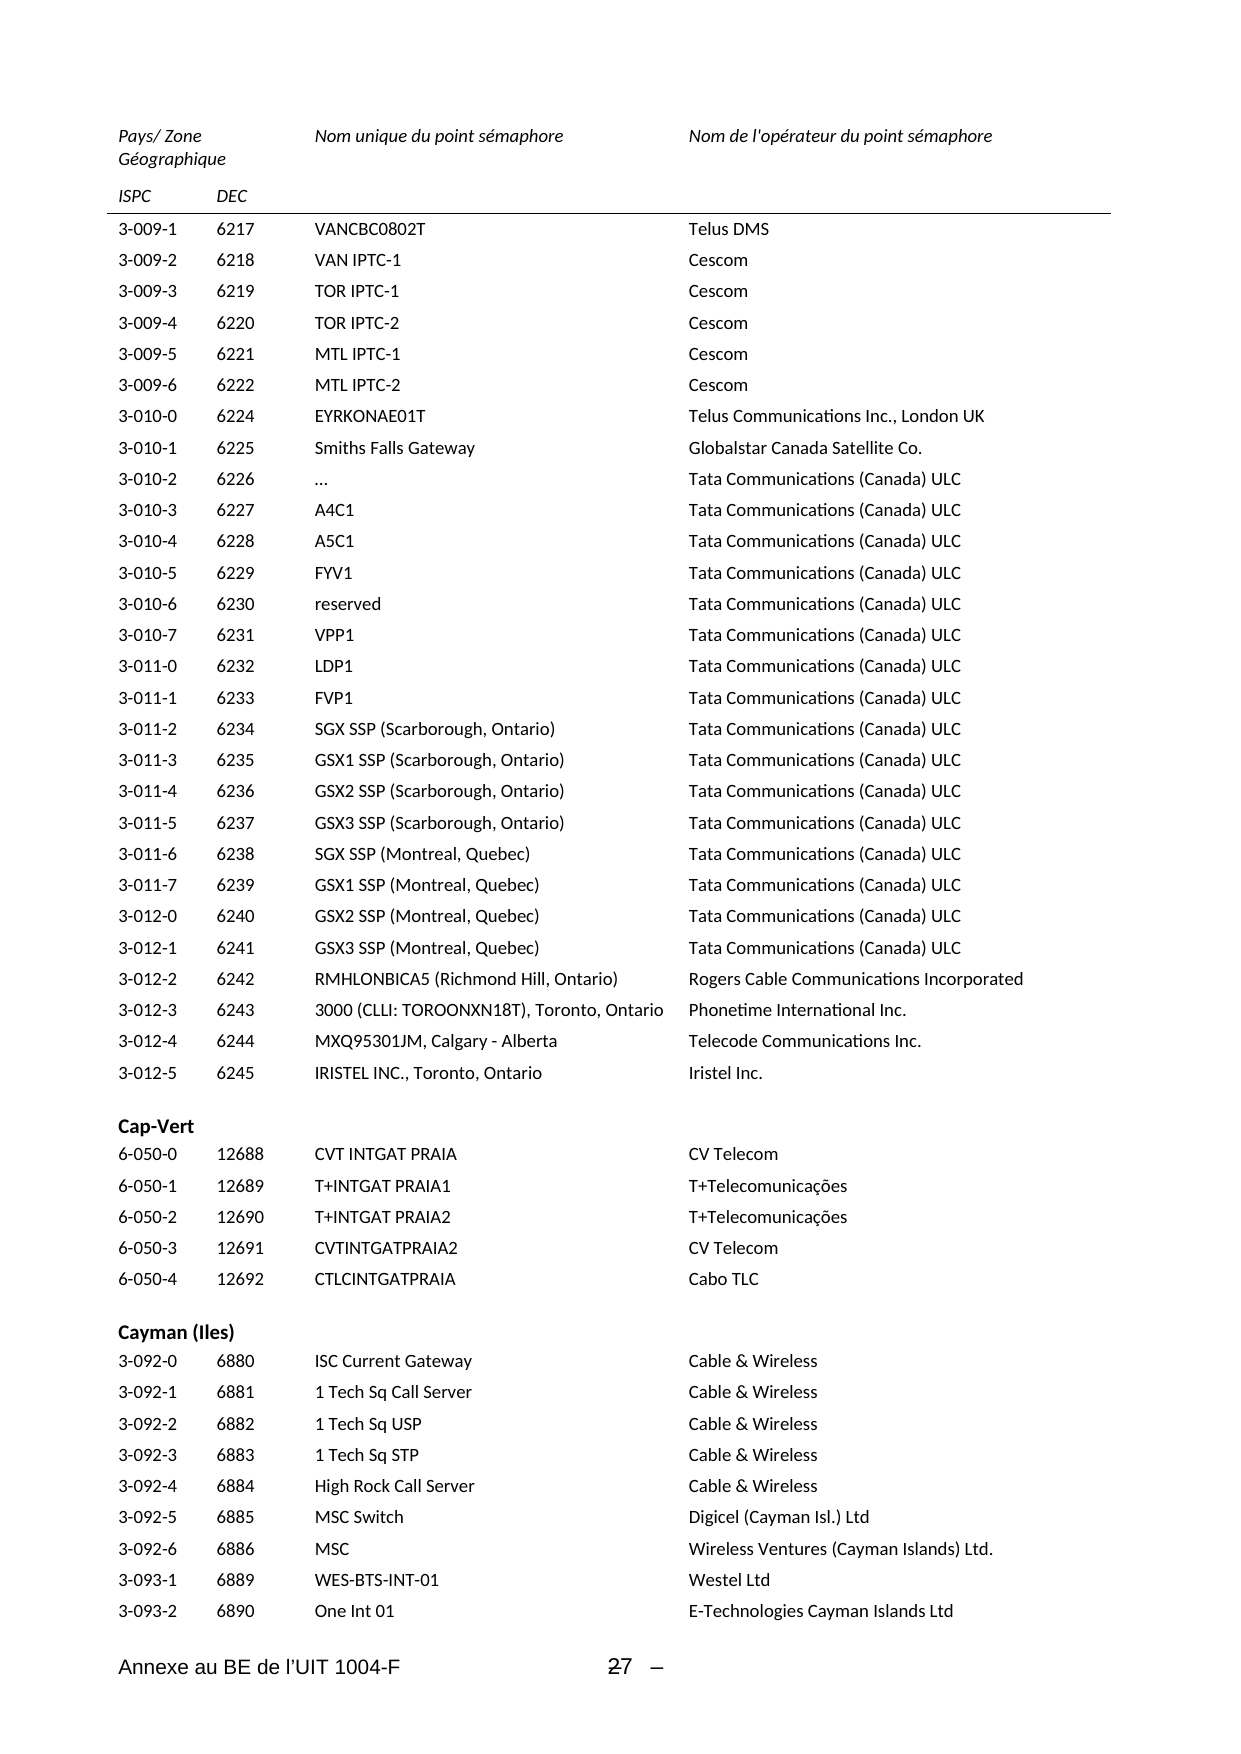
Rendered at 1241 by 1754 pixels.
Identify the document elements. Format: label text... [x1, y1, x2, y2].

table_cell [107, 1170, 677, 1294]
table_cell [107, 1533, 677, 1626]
table_header Nom unique du point sémaphore [303, 118, 677, 213]
table_cell ISPC [107, 176, 205, 213]
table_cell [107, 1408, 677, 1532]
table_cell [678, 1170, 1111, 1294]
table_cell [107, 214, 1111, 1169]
table_cell DEC [205, 176, 303, 213]
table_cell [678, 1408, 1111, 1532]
table_header Nom de l'opérateur du point sémaphore [678, 118, 1111, 213]
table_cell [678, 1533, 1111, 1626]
table_header Pays/ Zone Géographique [107, 118, 303, 176]
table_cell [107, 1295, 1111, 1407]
